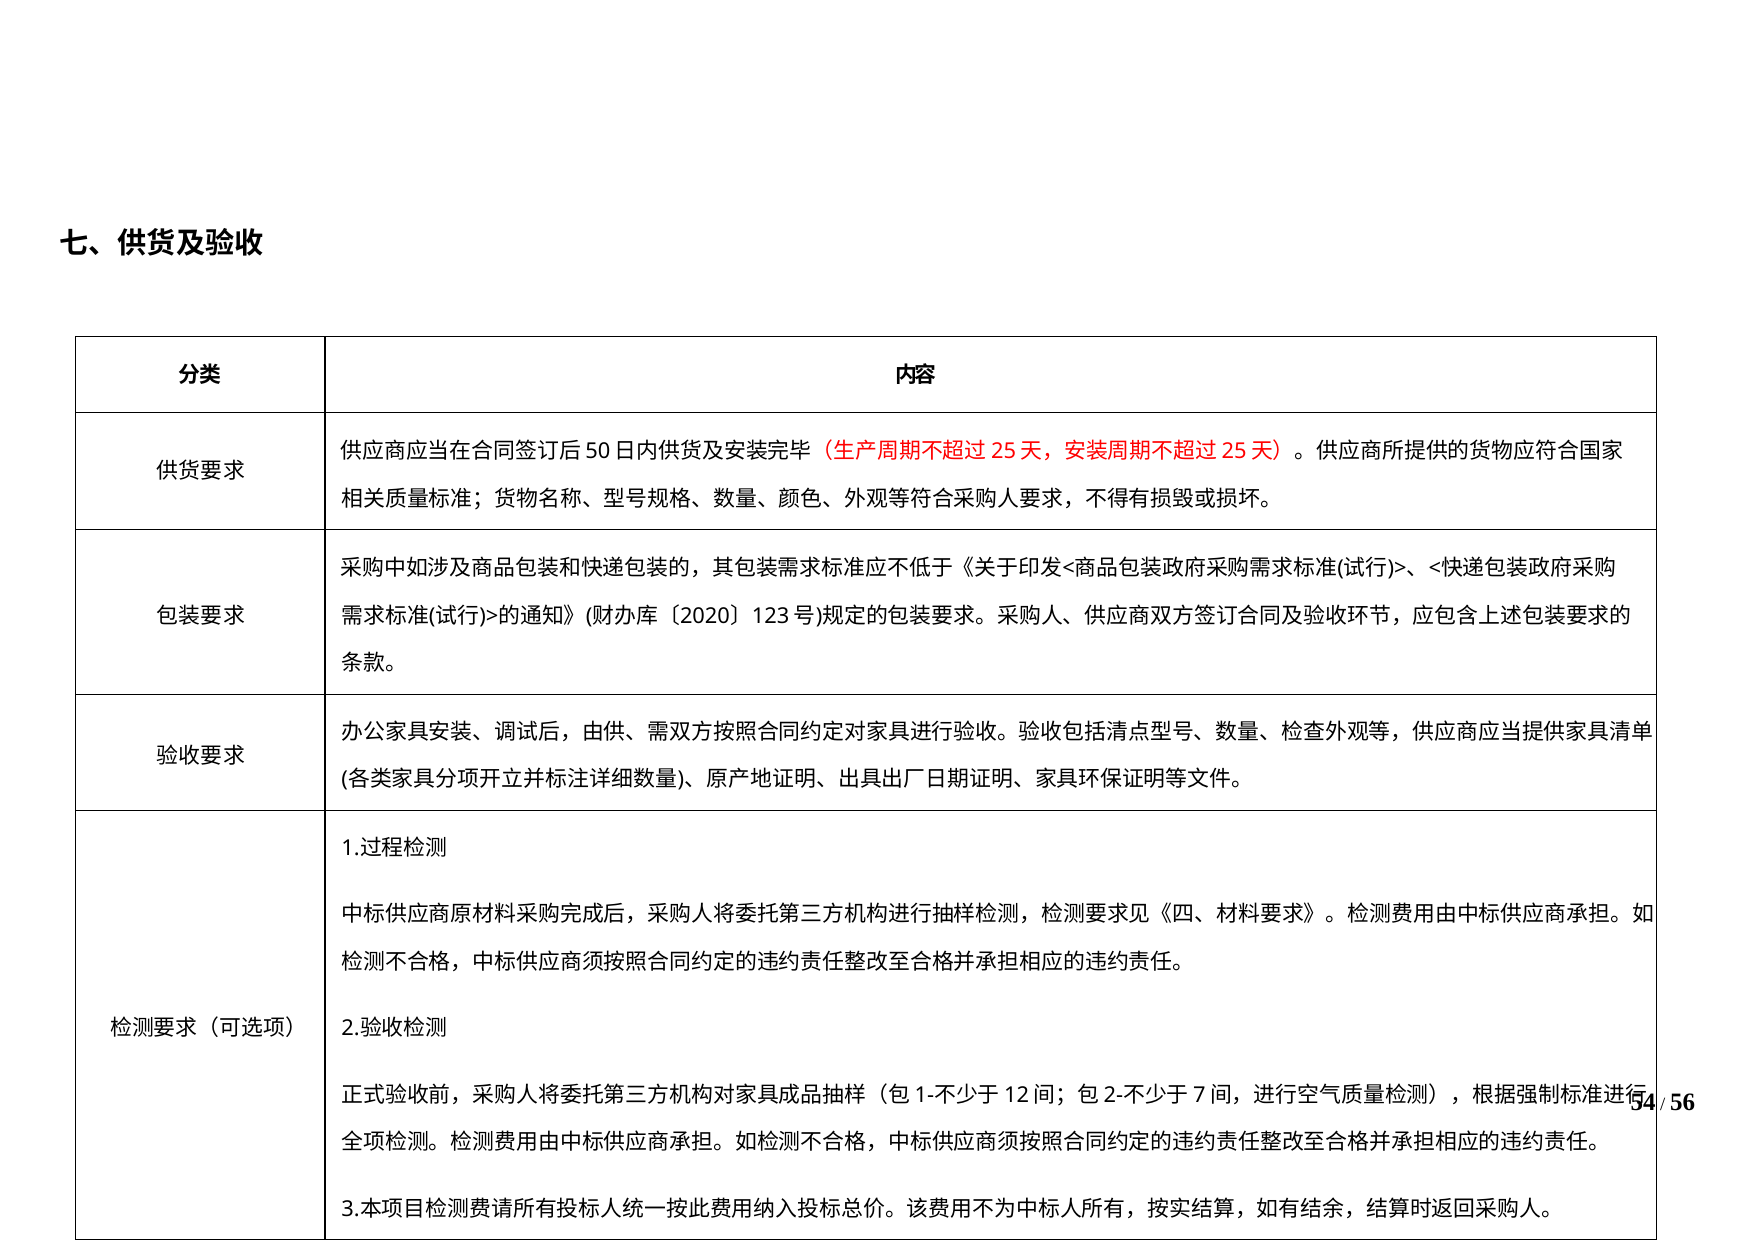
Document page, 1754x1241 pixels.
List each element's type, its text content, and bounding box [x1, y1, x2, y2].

table_cell 检测要求（可选项） [76, 811, 324, 1239]
table_cell 采购中如涉及商品包装和快递包装的，其包装需求标准应不低于《关于印发<商品包装政府采购需求标准(试行)>、<快递包装政府采购需求标准(试行)>的通知》(财办库〔2020〕123号)规定的包装要求。采购人、供应商双方签订合同及验收环节，应包含上述包装要求的条款。 [326, 530, 1656, 694]
table_cell 验收要求 [76, 695, 324, 809]
table_cell 供应商应当在合同签订后50日内供货及安装完毕（生产周期不超过25天，安装周期不超过25天）。供应商所提供的货物应符合国家相关质量标准；货物名称、型号规格、数量、颜色、外观等符合采购人要求，不得有损毁或损坏。 [326, 413, 1656, 529]
table_header 内容 [326, 337, 1656, 412]
table_cell 1.过程检测 中标供应商原材料采购完成后，采购人将委托第三方机构进行抽样检测，检测要求见《四、材料要求》。检测费用由中标供应商承担。如检测不合格，中标供应商须按照合同约定的违约责任整改至合格并承担相应的违约责任。 2.验收检测 正式验收前，采购人将委托第三方机构对家具成品抽样（包1-不少于12间；包2-不少于7间，进行空气质量检测），根据强制标准进行全项检测。检测费用由中标供应商承担。如检测不合格，中标供应商须按照合同约定的违约责任整改至合格并承担相应的违约责任。 3.本项目检测费请所有投标人统一按此费用纳入投标总价。该费用不为中标人所有，按实结算，如有结余，结算时返回采购人。 [326, 811, 1656, 1239]
table_cell 包装要求 [76, 530, 324, 694]
table_cell 办公家具安装、调试后，由供、需双方按照合同约定对家具进行验收。验收包括清点型号、数量、检查外观等，供应商应当提供家具清单(各类家具分项开立并标注详细数量)、原产地证明、出具出厂日期证明、家具环保证明等文件。 [326, 695, 1656, 809]
table_cell 供货要求 [76, 413, 324, 529]
table_header 分类 [76, 337, 324, 412]
text 七、供货及验收 [59, 208, 1695, 273]
